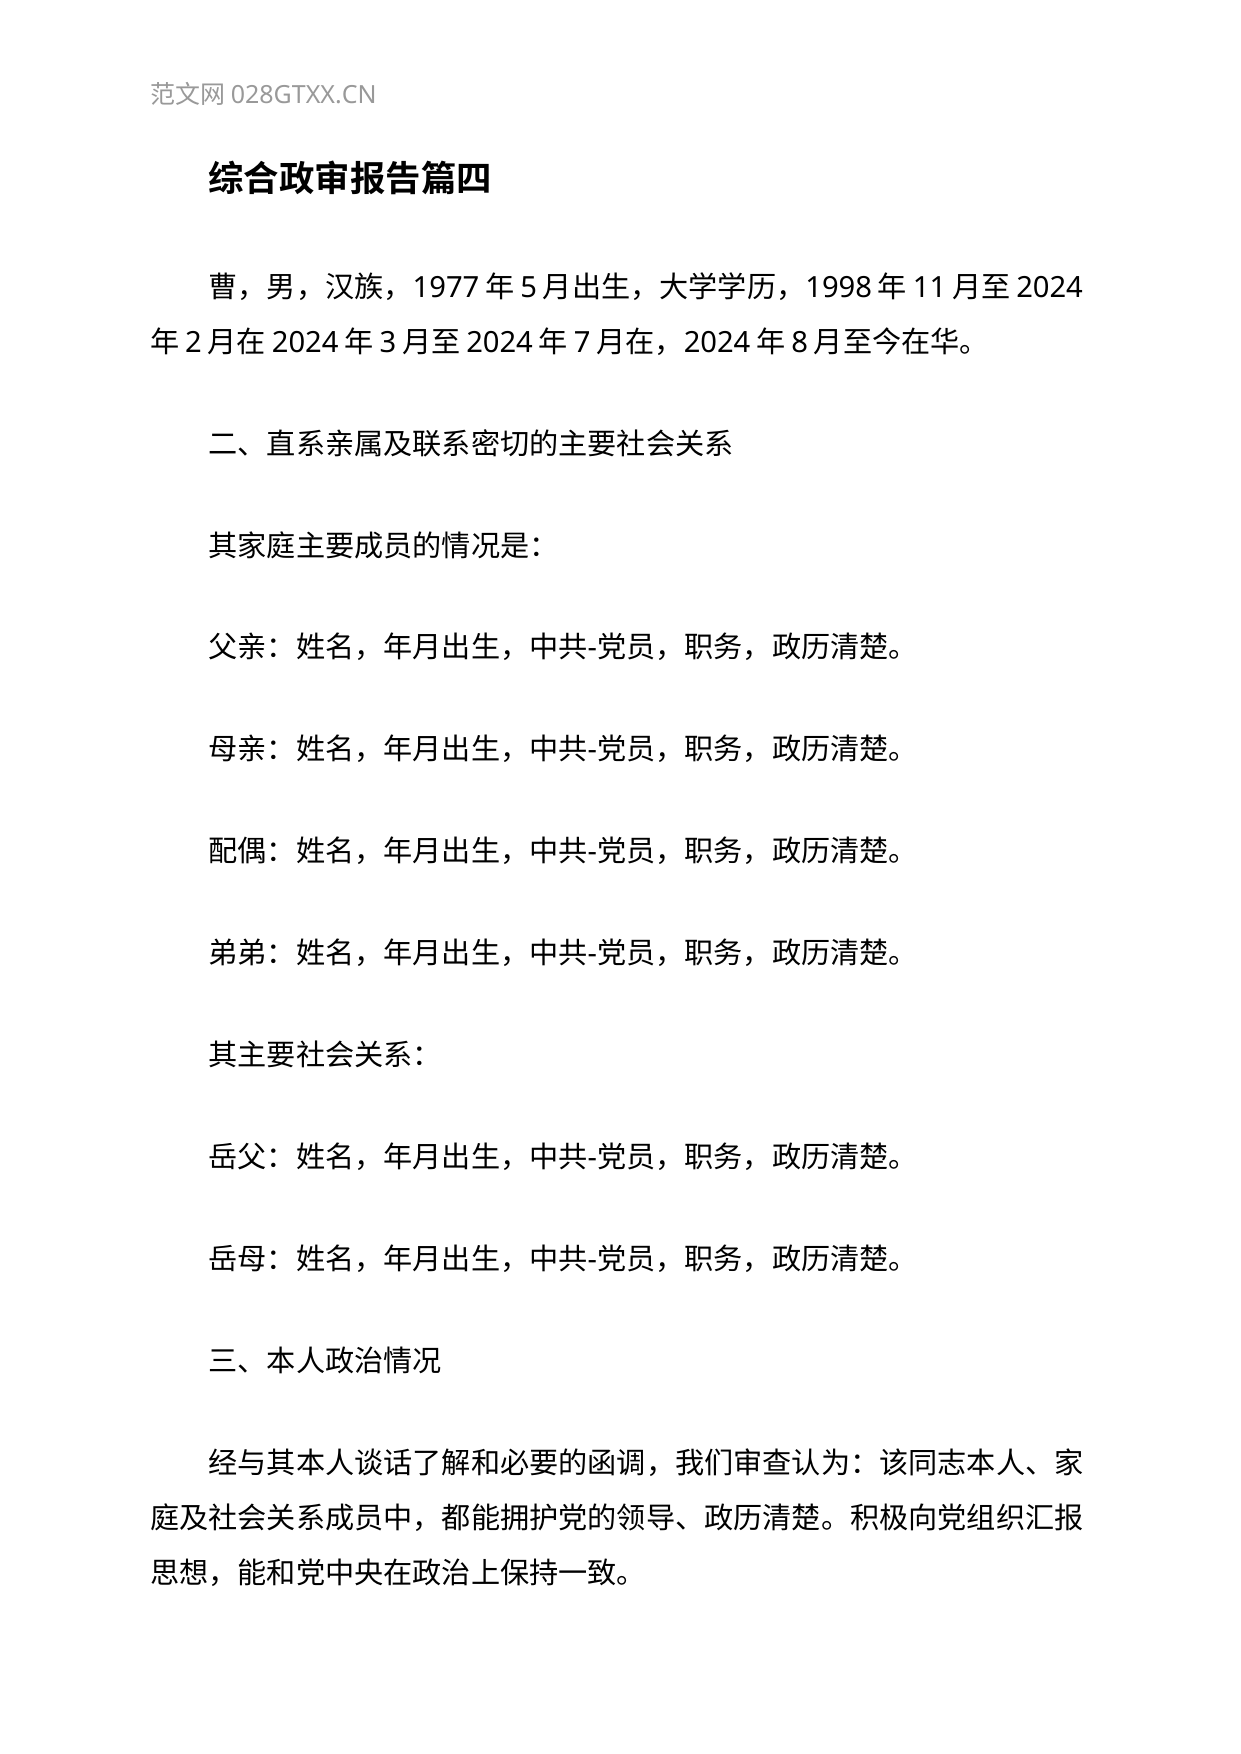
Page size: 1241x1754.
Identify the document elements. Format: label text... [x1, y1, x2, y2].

text 三、本人政治情况 [150, 1338, 1090, 1380]
text 岳母：姓名，年月出生，中共-党员，职务，政历清楚。 [150, 1236, 1090, 1278]
text 经与其本人谈话了解和必要的函调，我们审查认为：该同志本人、家庭及社会关系成员中，都能拥护党的领导、政历清楚。积极向党组织汇报思想，能和党中央在政治上保持一致。 [150, 1439, 1090, 1591]
text 配偶：姓名，年月出生，中共-党员，职务，政历清楚。 [150, 828, 1090, 870]
text 其家庭主要成员的情况是： [150, 522, 1090, 564]
text 母亲：姓名，年月出生，中共-党员，职务，政历清楚。 [150, 726, 1090, 768]
text 弟弟：姓名，年月出生，中共-党员，职务，政历清楚。 [150, 930, 1090, 972]
text 岳父：姓名，年月出生，中共-党员，职务，政历清楚。 [150, 1134, 1090, 1176]
text 父亲：姓名，年月出生，中共-党员，职务，政历清楚。 [150, 624, 1090, 666]
text 二、直系亲属及联系密切的主要社会关系 [150, 420, 1090, 463]
text 曹，男，汉族，1977年5月出生，大学学历，1998年11月至2024年2月在2024年3月至2024年7月在，2024年8月至今在华。 [150, 263, 1090, 361]
text 综合政审报告篇四 [150, 150, 1090, 201]
text 其主要社会关系： [150, 1032, 1090, 1074]
